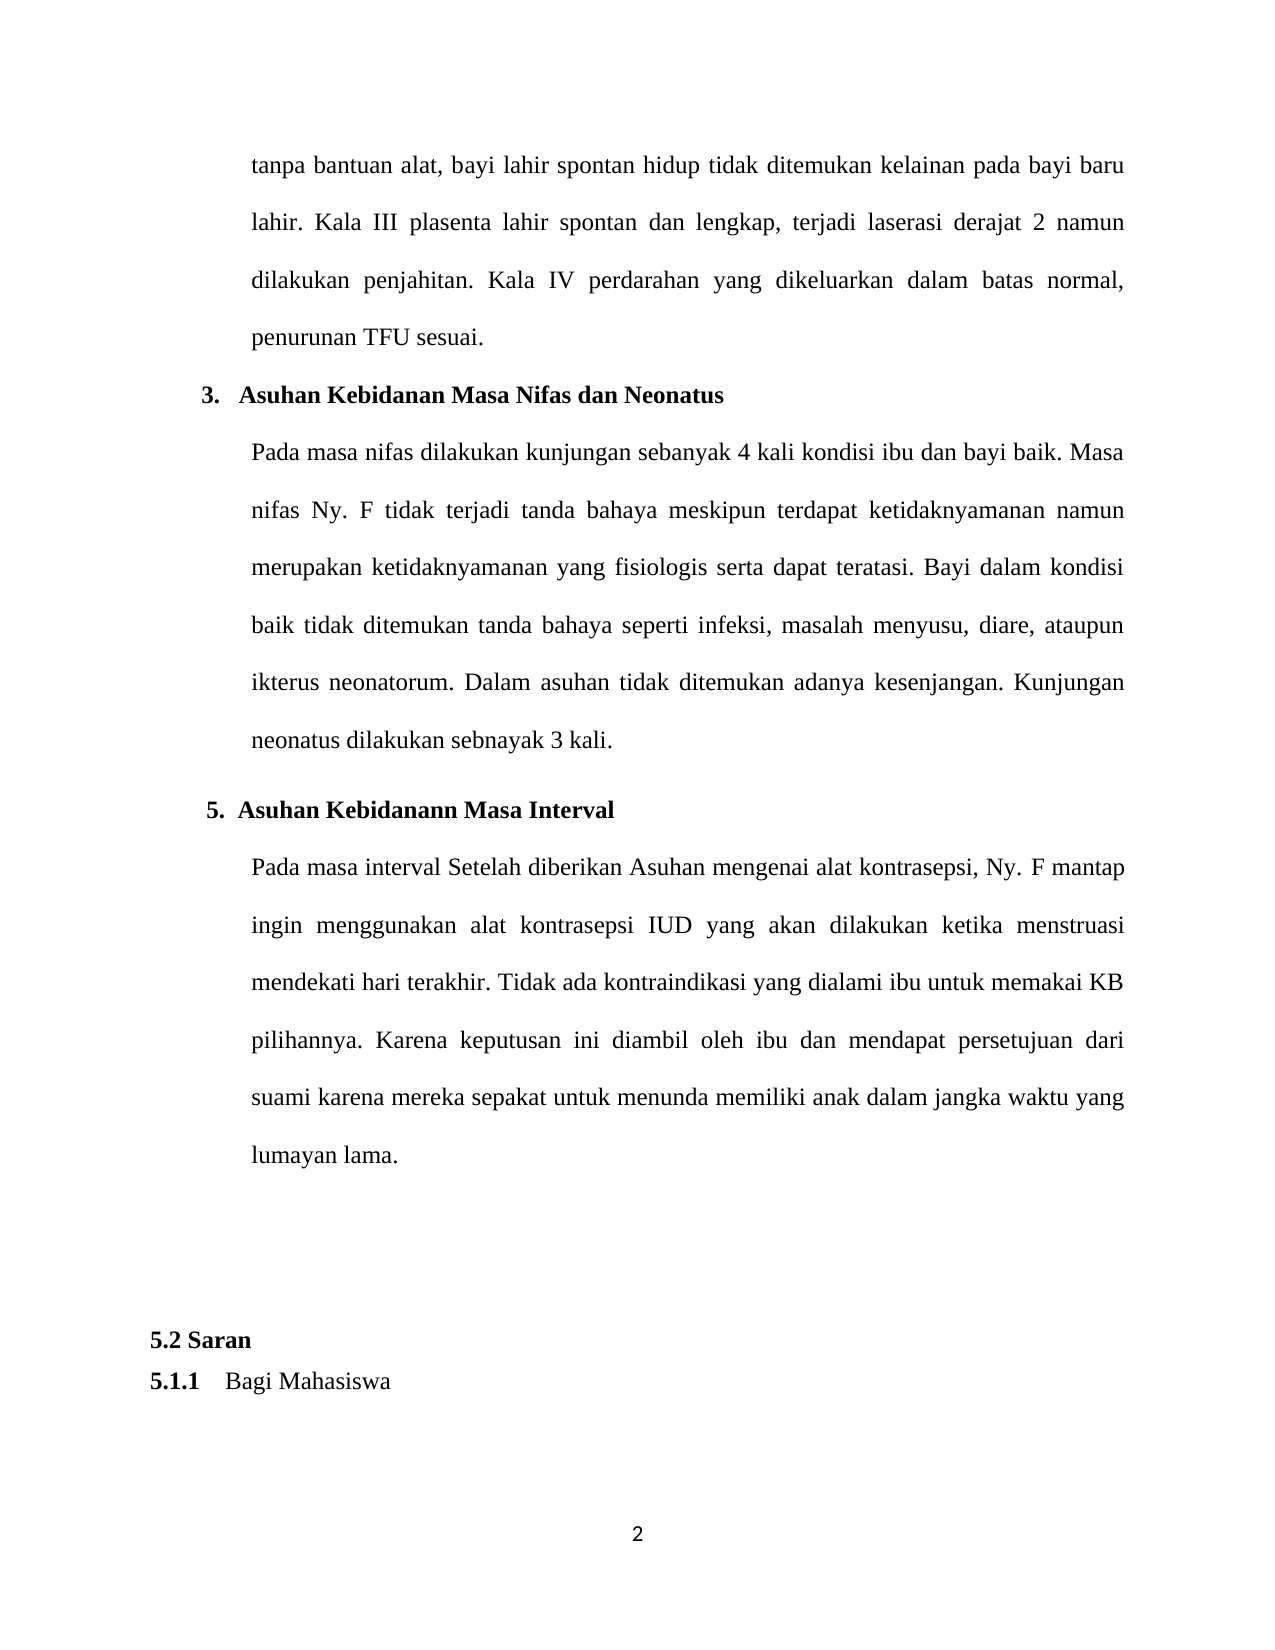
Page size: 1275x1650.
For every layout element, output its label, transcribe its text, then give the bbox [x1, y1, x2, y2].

list Pada masa nifas dilakukan kunjungan sebanyak 4 kali kondisi ibu dan bayi baik. Masa nifas Ny. F tidak terjadi tanda bahaya meskipun terdapat ketidaknyamanan namun merupakan ketidaknyamanan yang fisiologis serta dapat teratasi. Bayi dalam kondisi baik tidak ditemukan tanda bahaya seperti infeksi, masalah menyusu, diare, ataupun ikterus neonatorum. Dalam asuhan tidak ditemukan adanya kesenjangan. Kunjungan neonatus dilakukan sebnayak 3 kali. [251, 437, 1125, 754]
text 5. Asuhan Kebidanann Masa Interval [141, 795, 1125, 824]
text 5.2 Saran [150, 1325, 1125, 1354]
list Asuhan Kebidanan Masa Nifas dan Neonatus [201, 380, 1125, 409]
list Bagi Mahasiswa [150, 1366, 1125, 1395]
list tanpa bantuan alat, bayi lahir spontan hidup tidak ditemukan kelainan pada bayi baru lahir. Kala III plasenta lahir spontan dan lengkap, terjadi laserasi derajat 2 namun dilakukan penjahitan. Kala IV perdarahan yang dikeluarkan dalam batas normal, penurunan TFU sesuai. [251, 150, 1125, 351]
list Pada masa interval Setelah diberikan Asuhan mengenai alat kontrasepsi, Ny. F mantap ingin menggunakan alat kontrasepsi IUD yang akan dilakukan ketika menstruasi mendekati hari terakhir. Tidak ada kontraindikasi yang dialami ibu untuk memakai KB pilihannya. Karena keputusan ini diambil oleh ibu dan mendapat persetujuan dari suami karena mereka sepakat untuk menunda memiliki anak dalam jangka waktu yang lumayan lama. [251, 852, 1125, 1169]
